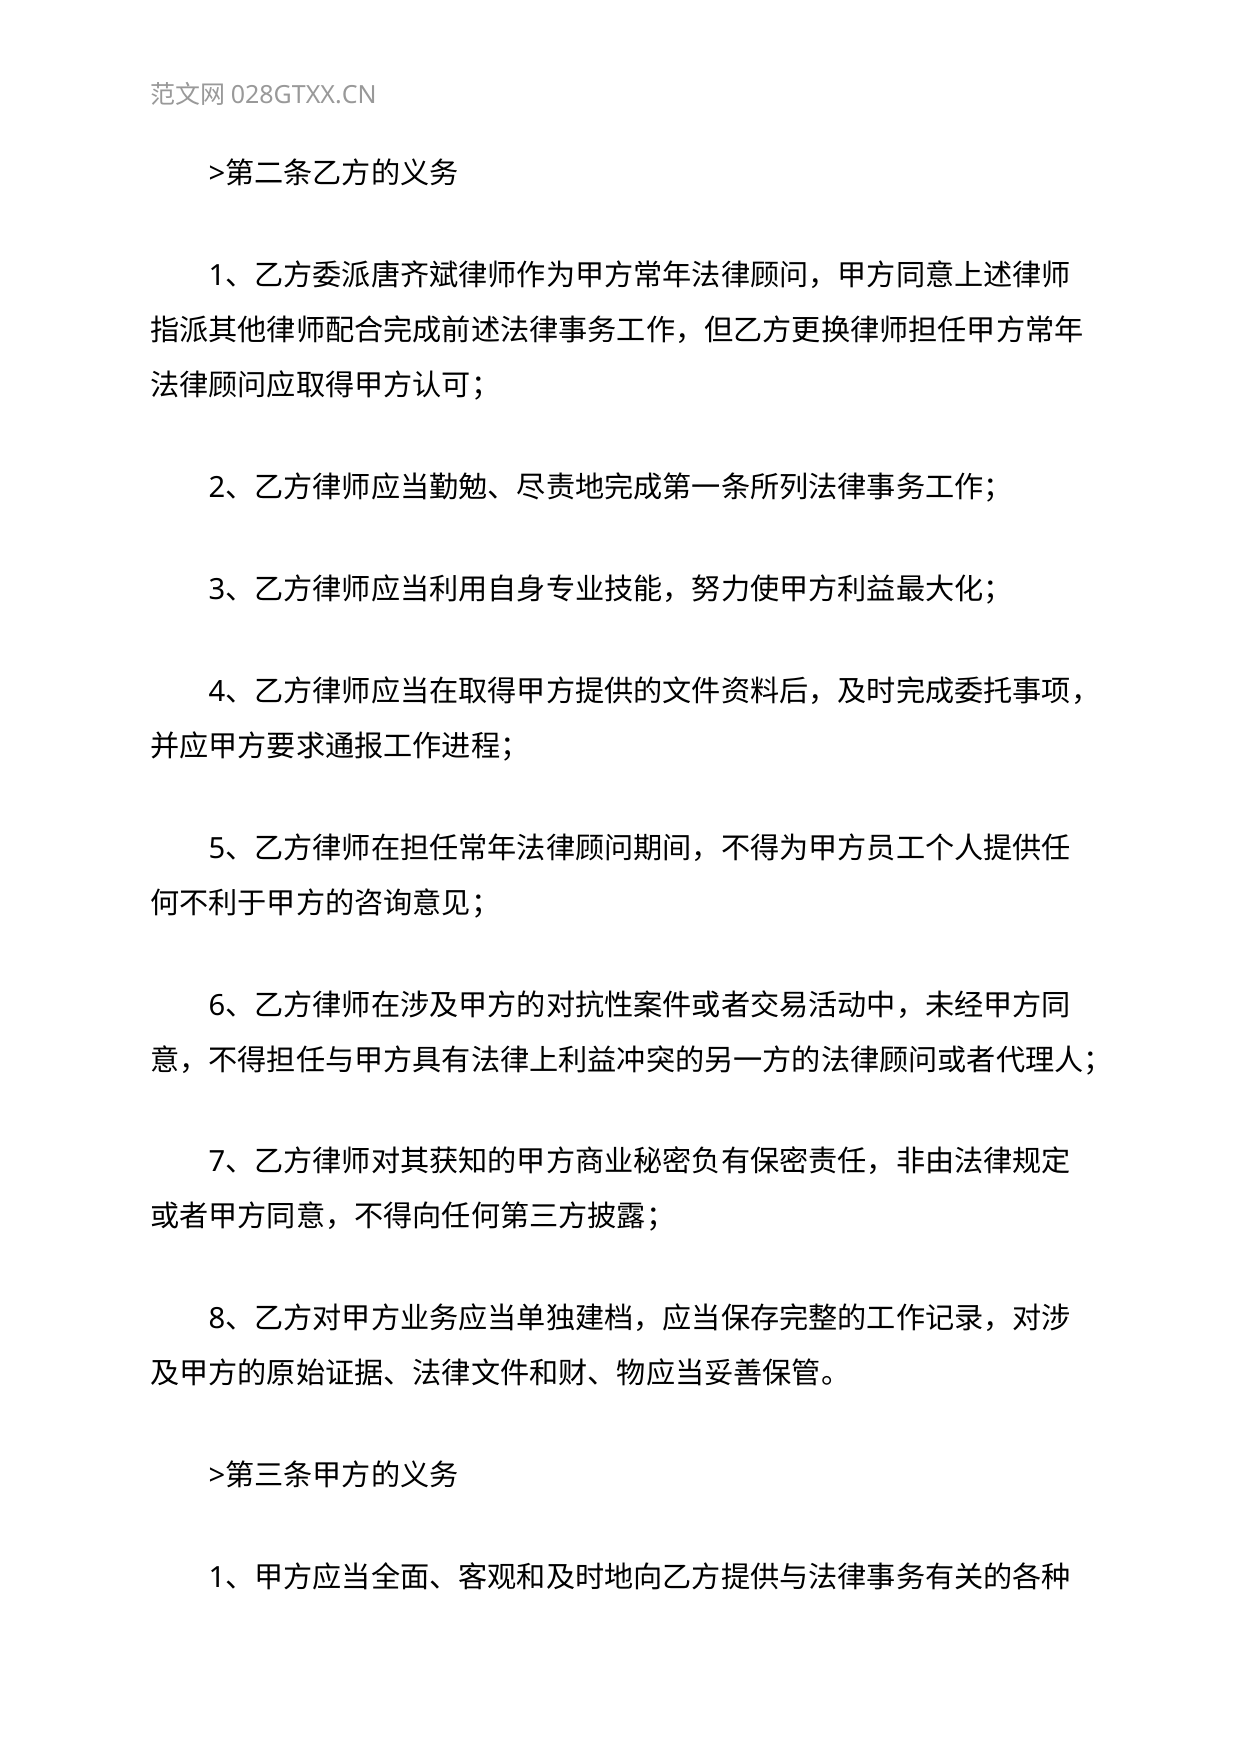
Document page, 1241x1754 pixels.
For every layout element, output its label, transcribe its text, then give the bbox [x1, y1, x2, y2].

text >第三条甲方的义务 [150, 1451, 1090, 1494]
text 6、乙方律师在涉及甲方的对抗性案件或者交易活动中，未经甲方同意，不得担任与甲方具有法律上利益冲突的另一方的法律顾问或者代理人； [150, 981, 1090, 1078]
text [150, 1553, 1090, 1596]
text 5、乙方律师在担任常年法律顾问期间，不得为甲方员工个人提供任何不利于甲方的咨询意见； [150, 824, 1090, 922]
text >第二条乙方的义务 [150, 150, 1090, 192]
text 7、乙方律师对其获知的甲方商业秘密负有保密责任，非由法律规定或者甲方同意，不得向任何第三方披露； [150, 1138, 1090, 1235]
text 1、乙方委派唐齐斌律师作为甲方常年法律顾问，甲方同意上述律师指派其他律师配合完成前述法律事务工作，但乙方更换律师担任甲方常年法律顾问应取得甲方认可； [150, 252, 1090, 404]
text 3、乙方律师应当利用自身专业技能，努力使甲方利益最大化； [150, 566, 1090, 608]
text 8、乙方对甲方业务应当单独建档，应当保存完整的工作记录，对涉及甲方的原始证据、法律文件和财、物应当妥善保管。 [150, 1295, 1090, 1392]
text 2、乙方律师应当勤勉、尽责地完成第一条所列法律事务工作； [150, 464, 1090, 506]
text 4、乙方律师应当在取得甲方提供的文件资料后，及时完成委托事项，并应甲方要求通报工作进程； [150, 668, 1090, 765]
